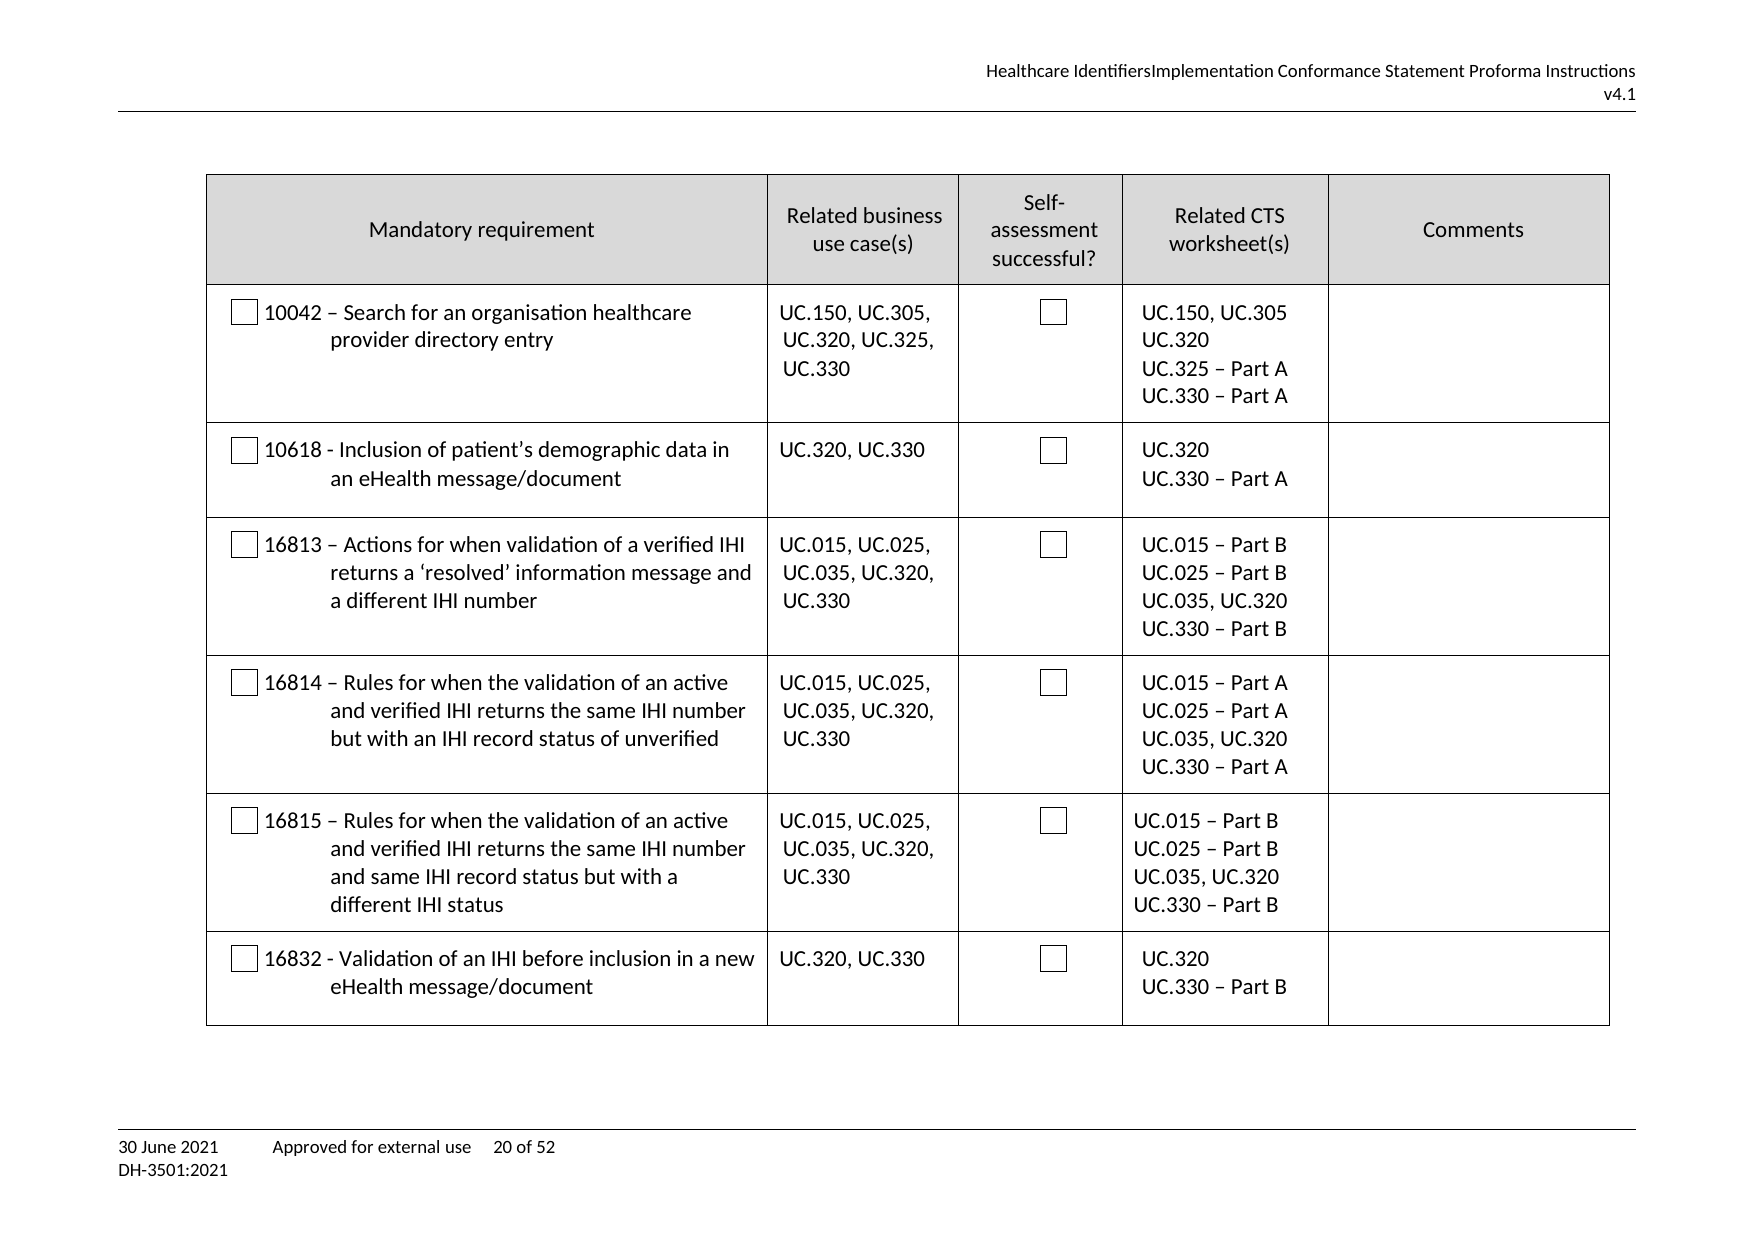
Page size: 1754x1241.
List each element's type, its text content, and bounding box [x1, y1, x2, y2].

table_cell UC.320 UC.330 – Part A [1123, 423, 1328, 517]
table_cell 16813 – Actions for when validation of a verified IHI returns a ‘resolved’ information message and a different IHI number [207, 518, 767, 655]
table_cell [1329, 794, 1609, 931]
table_header Related business use case(s) [768, 175, 958, 284]
table_cell UC.320, UC.330 [768, 932, 958, 1025]
table_header Comments [1329, 175, 1609, 284]
table_cell [1329, 932, 1609, 1025]
table_cell [959, 656, 1122, 793]
table_cell UC.320 UC.330 – Part B [1123, 932, 1328, 1025]
table_cell [1329, 285, 1609, 422]
table_cell [959, 794, 1122, 931]
table_cell UC.150, UC.305 UC.320 UC.325 – Part A UC.330 – Part A [1123, 285, 1328, 422]
table_cell UC.015 – Part B UC.025 – Part B UC.035, UC.320 UC.330 – Part B [1123, 794, 1328, 931]
table_cell UC.015, UC.025, UC.035, UC.320, UC.330 [768, 656, 958, 793]
table_header Self-assessment successful? [959, 175, 1122, 284]
table_cell [1329, 656, 1609, 793]
table_cell [1329, 518, 1609, 655]
table_cell [959, 285, 1122, 422]
table_cell UC.015, UC.025, UC.035, UC.320, UC.330 [768, 518, 958, 655]
table_cell [959, 423, 1122, 517]
table_header Mandatory requirement [207, 175, 767, 284]
table_cell 10618 - Inclusion of patient’s demographic data in an eHealth message/document [207, 423, 767, 517]
table_cell [959, 932, 1122, 1025]
table_cell UC.320, UC.330 [768, 423, 958, 517]
table_cell [959, 518, 1122, 655]
table_cell 16832 - Validation of an IHI before inclusion in a new eHealth message/document [207, 932, 767, 1025]
table_cell 10042 – Search for an organisation healthcare provider directory entry [207, 285, 767, 422]
table_cell [1329, 423, 1609, 517]
table_cell UC.015 – Part B UC.025 – Part B UC.035, UC.320 UC.330 – Part B [1123, 518, 1328, 655]
table_header Related CTS worksheet(s) [1123, 175, 1328, 284]
table_cell UC.150, UC.305, UC.320, UC.325, UC.330 [768, 285, 958, 422]
table_cell UC.015, UC.025, UC.035, UC.320, UC.330 [768, 794, 958, 931]
table_cell UC.015 – Part A UC.025 – Part A UC.035, UC.320 UC.330 – Part A [1123, 656, 1328, 793]
table_cell 16814 – Rules for when the validation of an active and verified IHI returns the same IHI number but with an IHI record status of unverified [207, 656, 767, 793]
table_cell 16815 – Rules for when the validation of an active and verified IHI returns the same IHI number and same IHI record status but with a different IHI status [207, 794, 767, 931]
